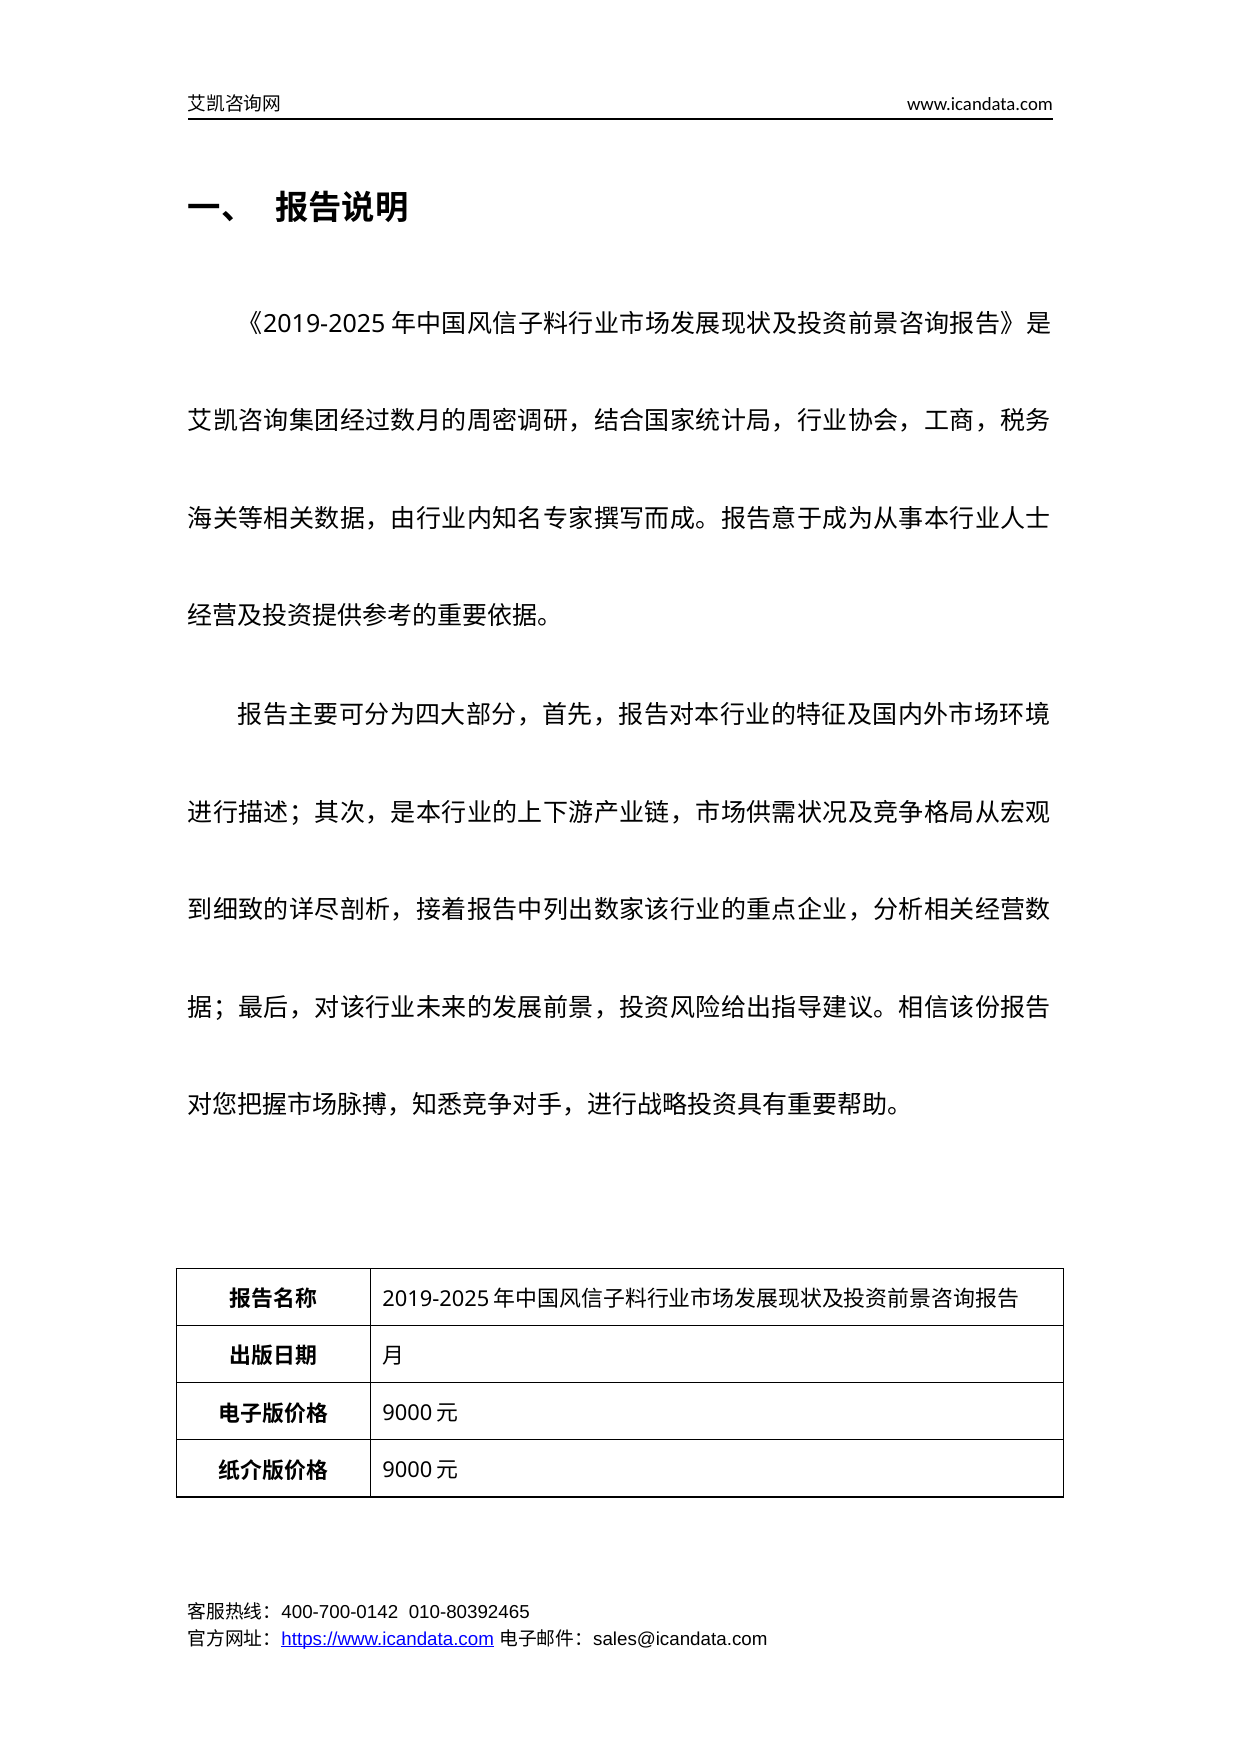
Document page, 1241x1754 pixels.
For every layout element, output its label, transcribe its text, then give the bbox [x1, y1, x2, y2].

text 《2019-2025年中国风信子料行业市场发展现状及投资前景咨询报告》是艾凯咨询集团经过数月的周密调研，结合国家统计局，行业协会，工商，税务海关等相关数据，由行业内知名专家撰写而成。报告意于成为从事本行业人士经营及投资提供参考的重要依据。 [187, 289, 1053, 646]
table_cell 电子版价格 [177, 1383, 370, 1439]
table_header 报告名称 [177, 1269, 370, 1325]
table_cell 9000元 [371, 1440, 1063, 1496]
subtitle 报告说明 [187, 172, 1053, 237]
table_header 2019-2025年中国风信子料行业市场发展现状及投资前景咨询报告 [371, 1269, 1063, 1325]
text 报告主要可分为四大部分，首先，报告对本行业的特征及国内外市场环境进行描述；其次，是本行业的上下游产业链，市场供需状况及竞争格局从宏观到细致的详尽剖析，接着报告中列出数家该行业的重点企业，分析相关经营数据；最后，对该行业未来的发展前景，投资风险给出指导建议。相信该份报告对您把握市场脉搏，知悉竞争对手，进行战略投资具有重要帮助。 [187, 681, 1053, 1136]
table_cell 月 [371, 1326, 1063, 1382]
table_cell 纸介版价格 [177, 1440, 370, 1496]
table_cell 9000元 [371, 1383, 1063, 1439]
table_cell 出版日期 [177, 1326, 370, 1382]
